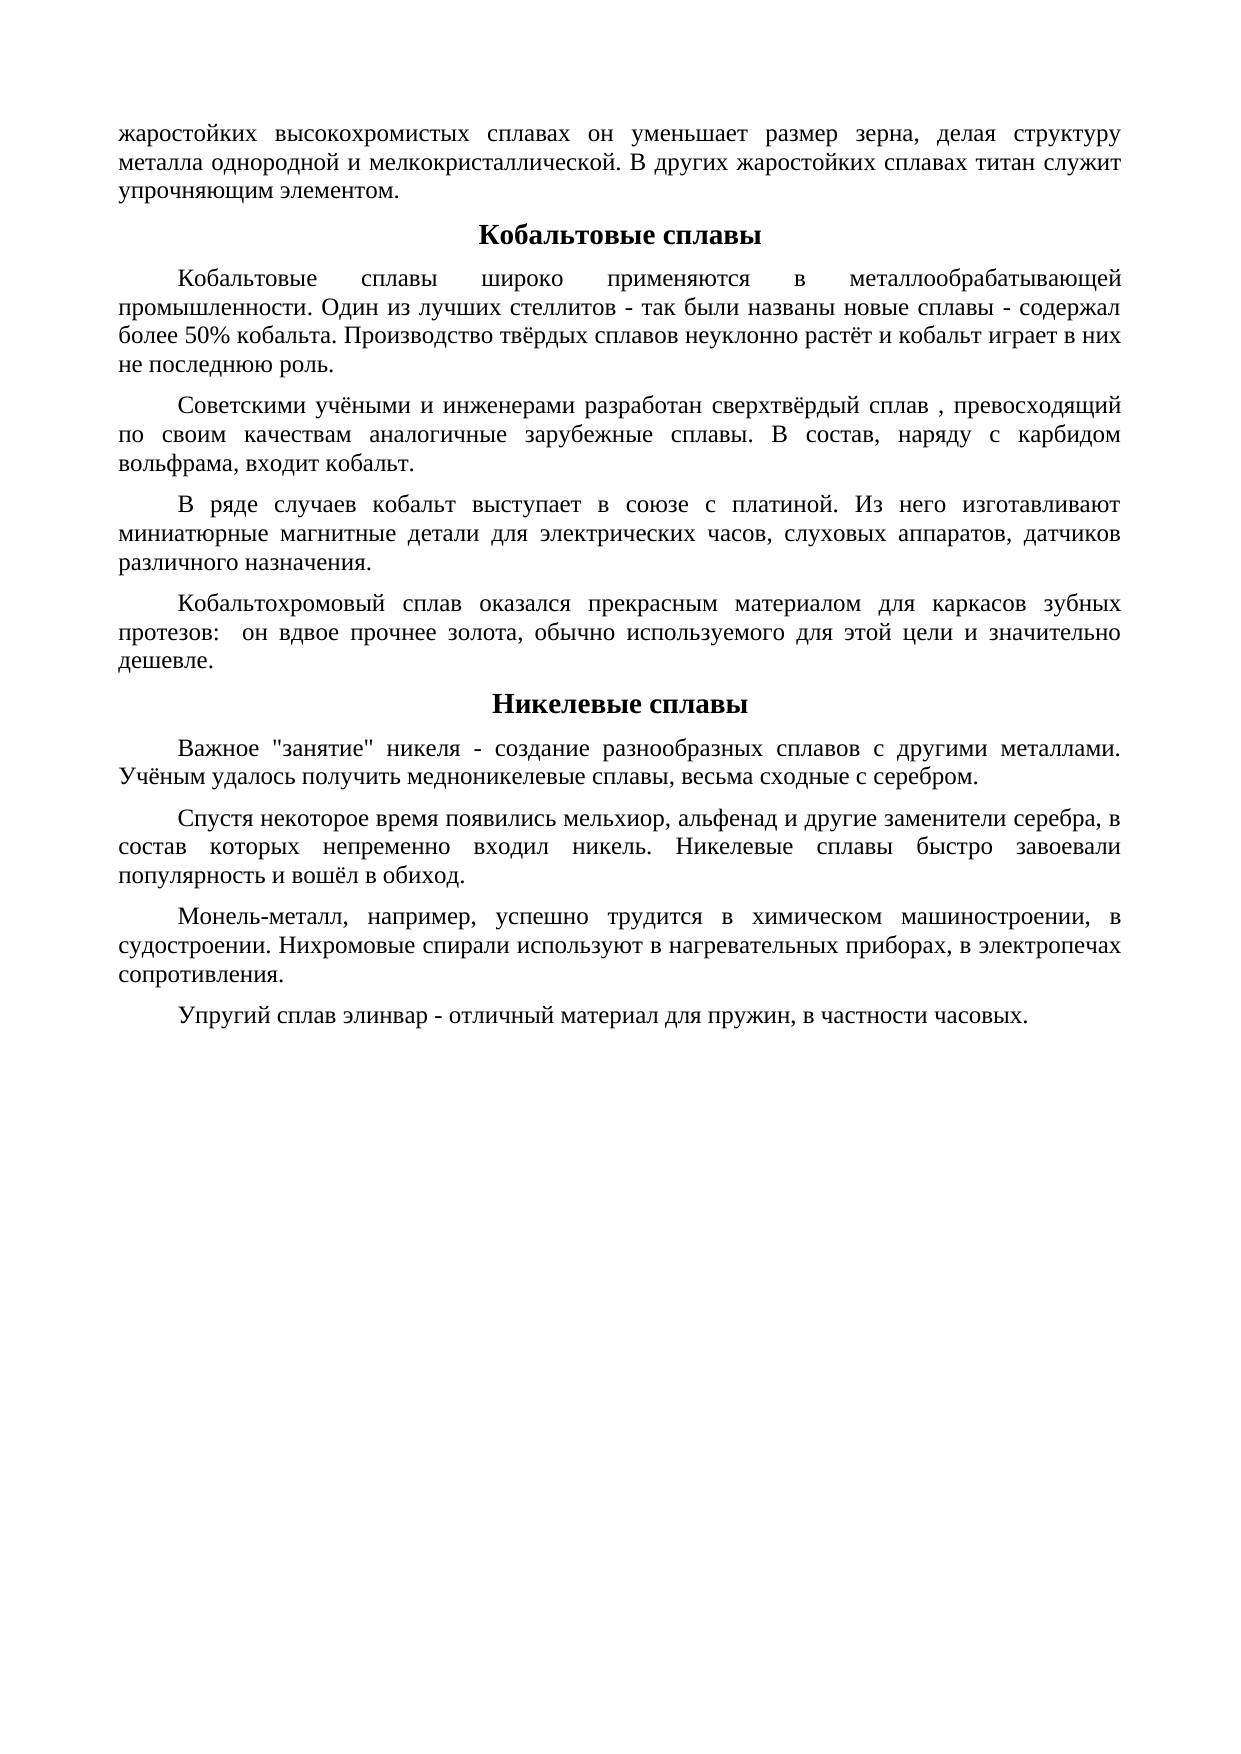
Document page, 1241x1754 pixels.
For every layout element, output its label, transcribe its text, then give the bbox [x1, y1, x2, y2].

text Кобальтохромовый сплав оказался прекрасным материалом для каркасов зубных протезов: он вдвое прочнее золота, обычно используемого для этой цели и значительно дешевле. [118, 588, 1122, 674]
text Советскими учёными и инженерами разработан сверхтвёрдый сплав , превосходящий по своим качествам аналогичные зарубежные сплавы. В состав, наряду с карбидом вольфрама, входит кобальт. [118, 390, 1122, 477]
text Монель-металл, например, успешно трудится в химическом машиностроении, в судостроении. Нихромовые спирали используют в нагревательных приборах, в электропечах сопротивления. [118, 901, 1122, 988]
text В ряде случаев кобальт выступает в союзе с платиной. Из него изготавливают миниатюрные магнитные детали для электрических часов, слуховых аппаратов, датчиков различного назначения. [118, 489, 1122, 575]
text Упругий сплав элинвар - отличный материал для пружин, в частности часовых. [118, 1000, 1122, 1029]
text Важное "занятие" никеля - создание разнообразных сплавов с другими металлами. Учёным удалось получить медноникелевые сплавы, весьма сходные с серебром. [118, 733, 1122, 790]
text Кобальтовые сплавы широко применяются в металлообрабатывающей промышленности. Один из лучших стеллитов - так были названы новые сплавы - содержал более 50% кобальта. Производство твёрдых сплавов неуклонно растёт и кобальт играет в них не последнюю роль. [118, 263, 1122, 378]
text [118, 118, 1122, 204]
text Кобальтовые сплавы [118, 217, 1122, 250]
text Спустя некоторое время появились мельхиор, альфенад и другие заменители серебра, в состав которых непременно входил никель. Никелевые сплавы быстро завоевали популярность и вошёл в обиход. [118, 803, 1122, 889]
text Никелевые сплавы [118, 687, 1122, 720]
